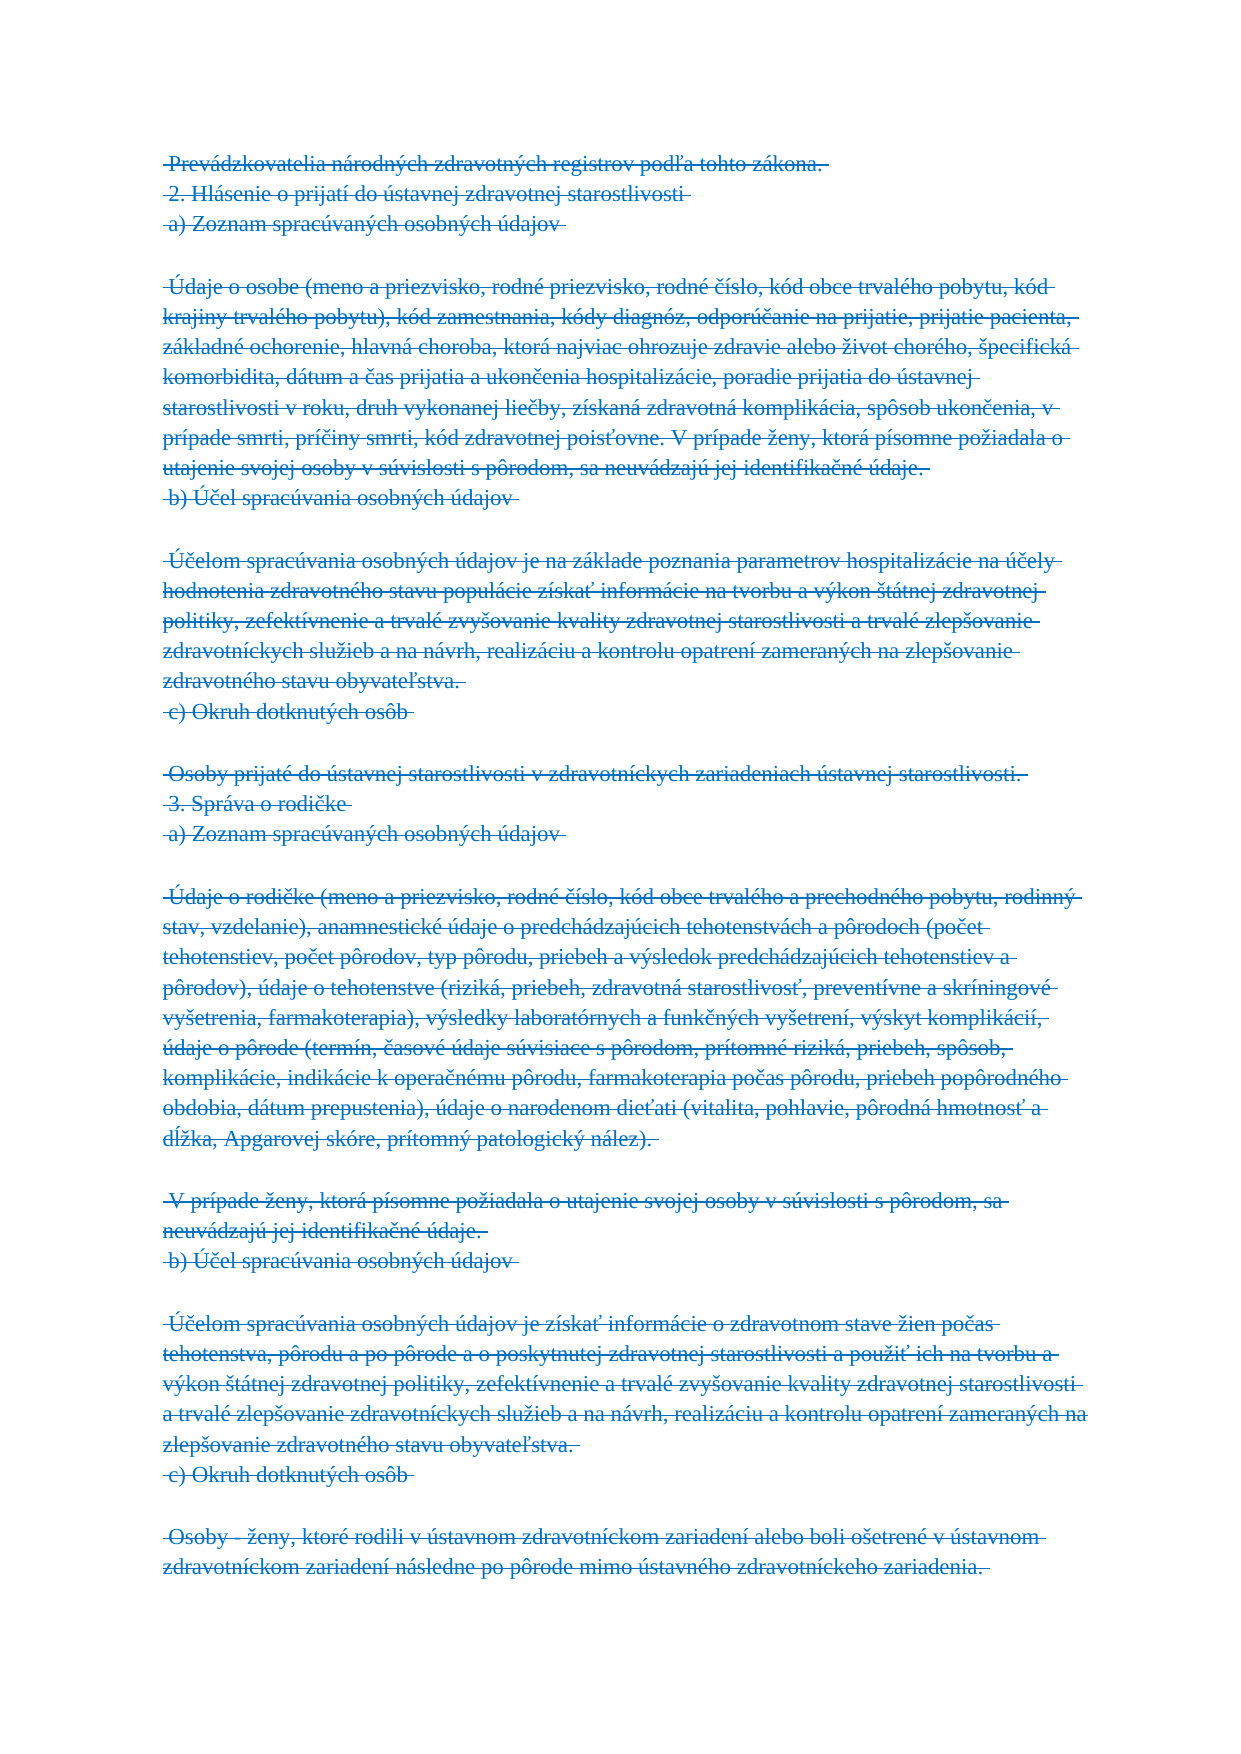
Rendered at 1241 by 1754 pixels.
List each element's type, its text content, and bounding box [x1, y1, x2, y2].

text Účelom spracúvania osobných údajov je získať informácie o zdravotnom stave žien počas tehotenstva, pôrodu a po pôrode a o poskytnutej zdravotnej starostlivosti a použiť ich na tvorbu a výkon štátnej zdravotnej politiky, zefektívnenie a trvalé zvyšovanie kvality zdravotnej starostlivosti a trvalé zlepšovanie zdravotníckych služieb a na návrh, realizáciu a kontrolu opatrení zameraných na zlepšovanie zdravotného stavu obyvateľstva. [162, 1310, 1090, 1457]
text Účelom spracúvania osobných údajov je na základe poznania parametrov hospitalizácie na účely hodnotenia zdravotného stavu populácie získať informácie na tvorbu a výkon štátnej zdravotnej politiky, zefektívnenie a trvalé zvyšovanie kvality zdravotnej starostlivosti a trvalé zlepšovanie zdravotníckych služieb a na návrh, realizáciu a kontrolu opatrení zameraných na zlepšovanie zdravotného stavu obyvateľstva. [162, 547, 1090, 694]
text b) Účel spracúvania osobných údajov [162, 484, 1090, 511]
text Osoby prijaté do ústavnej starostlivosti v zdravotníckych zariadeniach ústavnej starostlivosti. [162, 760, 1090, 786]
text c) Okruh dotknutých osôb [162, 698, 1090, 724]
text Prevádzkovatelia národných zdravotných registrov podľa tohto zákona. [162, 150, 1090, 176]
text 2. Hlásenie o prijatí do ústavnej zdravotnej starostlivosti [162, 180, 1090, 207]
text b) Účel spracúvania osobných údajov [162, 1247, 1090, 1274]
text Osoby - ženy, ktoré rodili v ústavnom zdravotníckom zariadení alebo boli ošetrené v ústavnom zdravotníckom zariadení následne po pôrode mimo ústavného zdravotníckeho zariadenia. [162, 1523, 1090, 1580]
text a) Zoznam spracúvaných osobných údajov [162, 210, 1090, 237]
text a) Zoznam spracúvaných osobných údajov [162, 821, 1090, 847]
text Údaje o rodičke (meno a priezvisko, rodné číslo, kód obce trvalého a prechodného pobytu, rodinný stav, vzdelanie), anamnestické údaje o predchádzajúcich tehotenstvách a pôrodoch (počet tehotenstiev, počet pôrodov, typ pôrodu, priebeh a výsledok predchádzajúcich tehotenstiev a pôrodov), údaje o tehotenstve (riziká, priebeh, zdravotná starostlivosť, preventívne a skríningové vyšetrenia, farmakoterapia), výsledky laboratórnych a funkčných vyšetrení, výskyt komplikácií, údaje o pôrode (termín, časové údaje súvisiace s pôrodom, prítomné riziká, priebeh, spôsob, komplikácie, indikácie k operačnému pôrodu, farmakoterapia počas pôrodu, priebeh popôrodného obdobia, dátum prepustenia), údaje o narodenom dieťati (vitalita, pohlavie, pôrodná hmotnosť a dĺžka, Apgarovej skóre, prítomný patologický nález). [162, 883, 1090, 1151]
text V prípade ženy, ktorá písomne požiadala o utajenie svojej osoby v súvislosti s pôrodom, sa neuvádzajú jej identifikačné údaje. [162, 1187, 1090, 1243]
text c) Okruh dotknutých osôb [162, 1461, 1090, 1487]
text 3. Správa o rodičke [162, 790, 1090, 817]
text Údaje o osobe (meno a priezvisko, rodné priezvisko, rodné číslo, kód obce trvalého pobytu, kód krajiny trvalého pobytu), kód zamestnania, kódy diagnóz, odporúčanie na prijatie, prijatie pacienta, základné ochorenie, hlavná choroba, ktorá najviac ohrozuje zdravie alebo život chorého, špecifická komorbidita, dátum a čas prijatia a ukončenia hospitalizácie, poradie prijatia do ústavnej starostlivosti v roku, druh vykonanej liečby, získaná zdravotná komplikácia, spôsob ukončenia, v prípade smrti, príčiny smrti, kód zdravotnej poisťovne. V prípade ženy, ktorá písomne požiadala o utajenie svojej osoby v súvislosti s pôrodom, sa neuvádzajú jej identifikačné údaje. [162, 273, 1090, 480]
